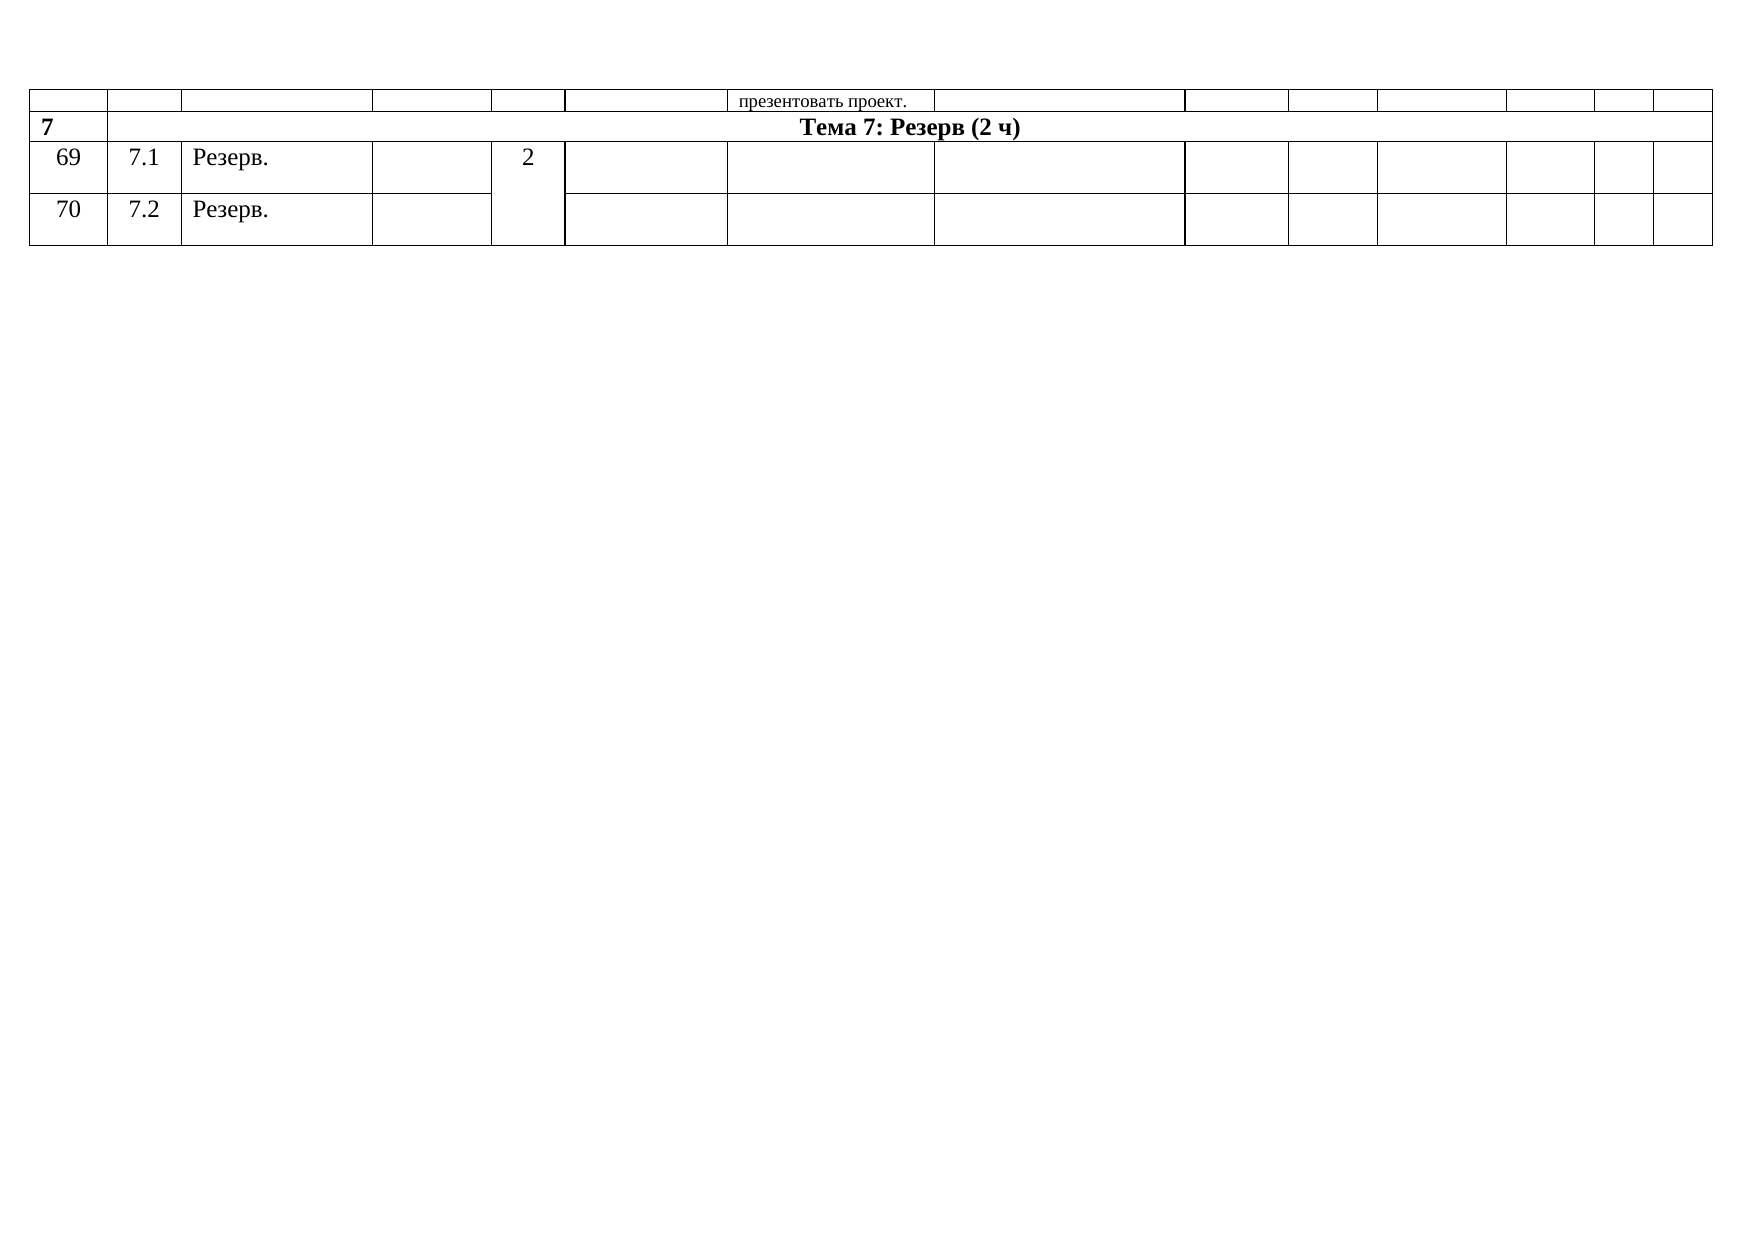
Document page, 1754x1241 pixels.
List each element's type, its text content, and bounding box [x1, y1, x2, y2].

table_cell [566, 142, 727, 193]
table_cell 30.05 [1595, 90, 1653, 111]
table_cell 68 [30, 90, 107, 111]
table_cell [566, 194, 727, 245]
table_cell Резерв. [182, 194, 372, 245]
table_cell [566, 90, 727, 111]
table_cell [1654, 194, 1712, 245]
table_cell 1 [492, 90, 564, 111]
table_cell Резерв. [182, 142, 372, 193]
table_cell Рефлексия [373, 90, 491, 111]
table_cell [728, 90, 934, 111]
table_cell [1378, 142, 1506, 193]
table_cell 2 [492, 142, 564, 245]
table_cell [1186, 90, 1288, 111]
table_cell [373, 194, 491, 245]
table_cell [1595, 142, 1653, 193]
table_cell 70 [30, 194, 107, 245]
table_cell [1507, 90, 1594, 111]
table_cell [1507, 142, 1594, 193]
table_cell [935, 194, 1184, 245]
table_cell [1378, 90, 1506, 111]
table_cell 6.9 [108, 90, 181, 111]
table_cell [1289, 194, 1377, 245]
table_cell [1289, 142, 1377, 193]
table_cell [373, 142, 491, 193]
table_cell Тема 7: Резерв (2 ч) [108, 112, 1712, 141]
table_cell [728, 142, 934, 193]
table_cell [1186, 142, 1288, 193]
table_cell 69 [30, 142, 107, 193]
table_cell 7.2 [108, 194, 181, 245]
table_cell 7 [30, 112, 107, 141]
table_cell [182, 90, 372, 111]
table_cell [1654, 90, 1712, 111]
table_cell [1507, 194, 1594, 245]
table_cell [1186, 194, 1288, 245]
table_cell [1654, 142, 1712, 193]
table_cell [728, 194, 934, 245]
table_cell Индивидуальная [1289, 90, 1377, 111]
table_cell [1595, 194, 1653, 245]
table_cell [935, 90, 1184, 111]
table_cell 7.1 [108, 142, 181, 193]
table_cell [1378, 194, 1506, 245]
table_cell [935, 142, 1184, 193]
